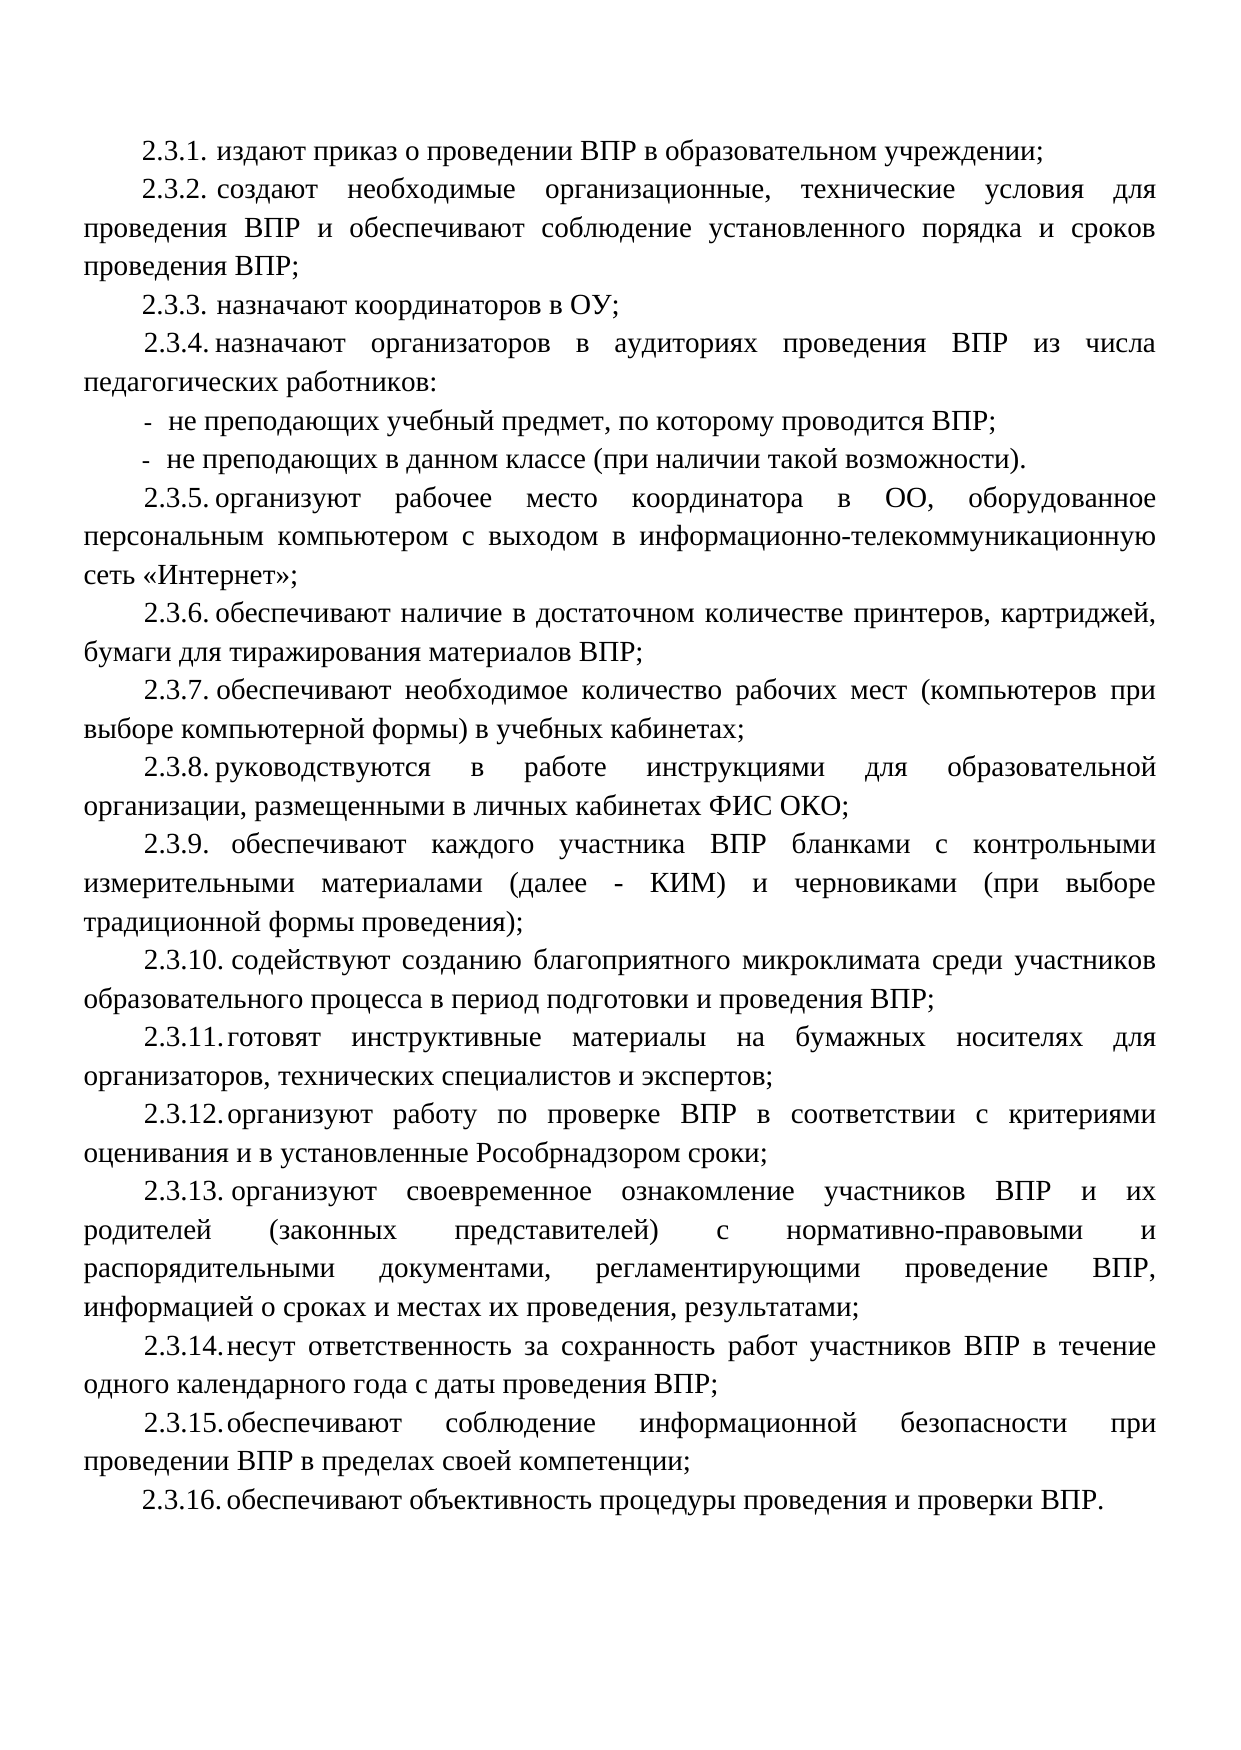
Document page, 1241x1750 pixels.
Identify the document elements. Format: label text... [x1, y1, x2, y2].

list издают приказ о проведении ВПР в образовательном учреждении; [83, 133, 1157, 166]
list содействуют созданию благоприятного микроклимата среди участников образовательного процесса в период подготовки и проведения ВПР; [83, 942, 1157, 1014]
list обеспечивают наличие в достаточном количестве принтеров, картриджей, бумаги для тиражирования материалов ВПР; [83, 595, 1157, 667]
list обеспечивают соблюдение информационной безопасности при проведении ВПР в пределах своей компетенции; [83, 1405, 1157, 1477]
list обеспечивают необходимое количество рабочих мест (компьютеров при выборе компьютерной формы) в учебных кабинетах; [83, 672, 1157, 744]
list обеспечивают каждого участника ВПР бланками с контрольными измерительными материалами (далее - КИМ) и черновиками (при выборе традиционной формы проведения); [83, 827, 1157, 937]
list обеспечивают объективность процедуры проведения и проверки ВПР. [83, 1482, 1157, 1515]
list организуют своевременное ознакомление участников ВПР и их родителей (законных представителей) с нормативно-правовыми и распорядительными документами, регламентирующими проведение ВПР, информацией о сроках и местах их проведения, результатами; [83, 1173, 1157, 1323]
list назначают координаторов в ОУ; [83, 287, 1157, 321]
list организуют рабочее место координатора в ОО, оборудованное персональным компьютером с выходом в информационно-телекоммуникационную сеть «Интернет»; [83, 480, 1157, 590]
list не преподающих учебный предмет, по которому проводится ВПР; [83, 403, 1157, 436]
list организуют работу по проверке ВПР в соответствии с критериями оценивания и в установленные Рособрнадзором сроки; [83, 1096, 1157, 1168]
list несут ответственность за сохранность работ участников ВПР в течение одного календарного года с даты проведения ВПР; [83, 1328, 1157, 1400]
list готовят инструктивные материалы на бумажных носителях для организаторов, технических специалистов и экспертов; [83, 1019, 1157, 1091]
list создают необходимые организационные, технические условия для проведения ВПР и обеспечивают соблюдение установленного порядка и сроков проведения ВПР; [83, 171, 1157, 282]
list назначают организаторов в аудиториях проведения ВПР из числа педагогических работников: [83, 326, 1157, 398]
list не преподающих в данном классе (при наличии такой возможности). [83, 441, 1157, 475]
list руководствуются в работе инструкциями для образовательной организации, размещенными в личных кабинетах ФИС ОКО; [83, 749, 1157, 822]
